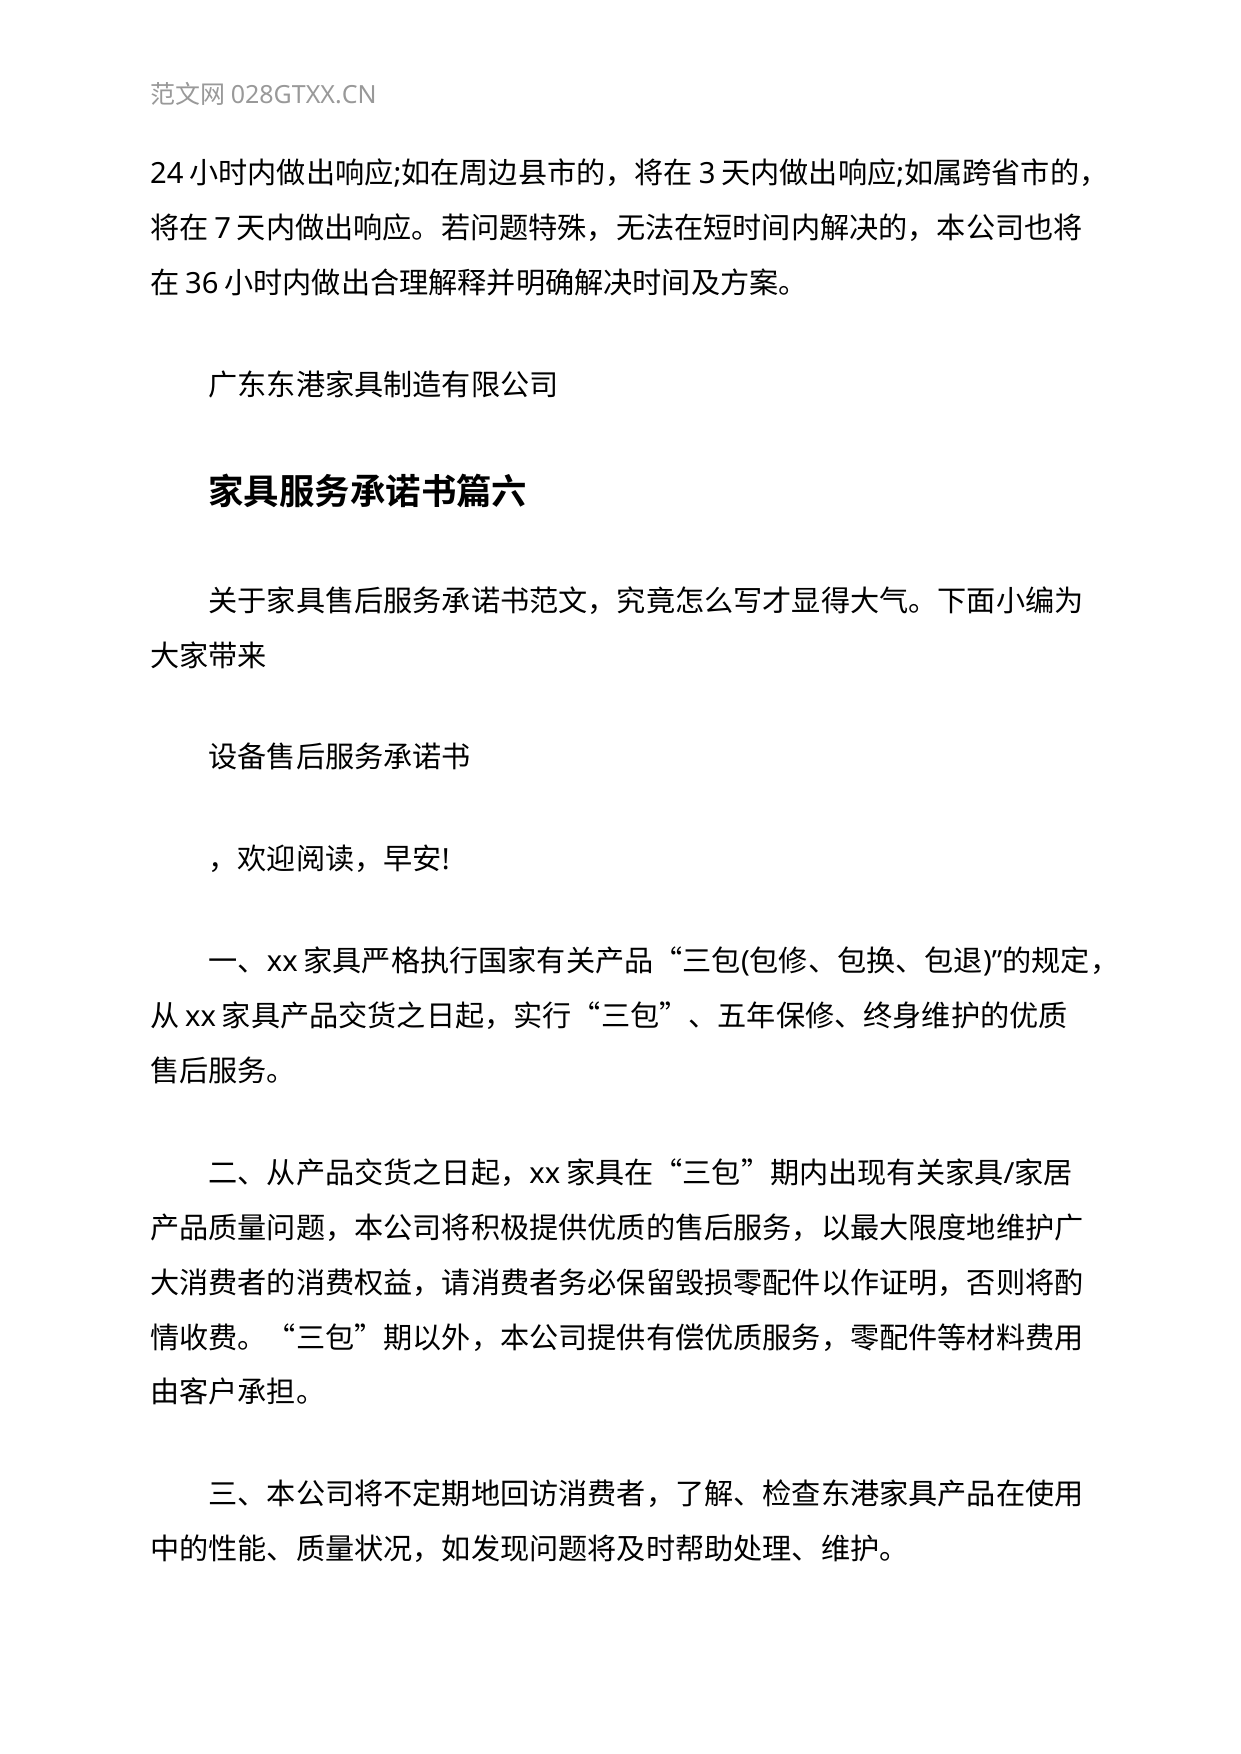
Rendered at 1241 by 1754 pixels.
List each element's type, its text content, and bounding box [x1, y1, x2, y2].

text ，欢迎阅读，早安! [150, 836, 1090, 878]
text 设备售后服务承诺书 [150, 734, 1090, 776]
text 三、本公司将不定期地回访消费者，了解、检查东港家具产品在使用中的性能、质量状况，如发现问题将及时帮助处理、维护。 [150, 1471, 1090, 1568]
text 一、xx家具严格执行国家有关产品“三包(包修、包换、包退)”的规定，从xx家具产品交货之日起，实行“三包”、五年保修、终身维护的优质售后服务。 [150, 938, 1090, 1090]
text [150, 150, 1090, 302]
text 广东东港家具制造有限公司 [150, 362, 1090, 404]
text 关于家具售后服务承诺书范文，究竟怎么写才显得大气。下面小编为大家带来 [150, 577, 1090, 674]
text 二、从产品交货之日起，xx家具在“三包”期内出现有关家具/家居产品质量问题，本公司将积极提供优质的售后服务，以最大限度地维护广大消费者的消费权益，请消费者务必保留毁损零配件以作证明，否则将酌情收费。“三包”期以外，本公司提供有偿优质服务，零配件等材料费用由客户承担。 [150, 1149, 1090, 1411]
text 家具服务承诺书篇六 [150, 464, 1090, 515]
